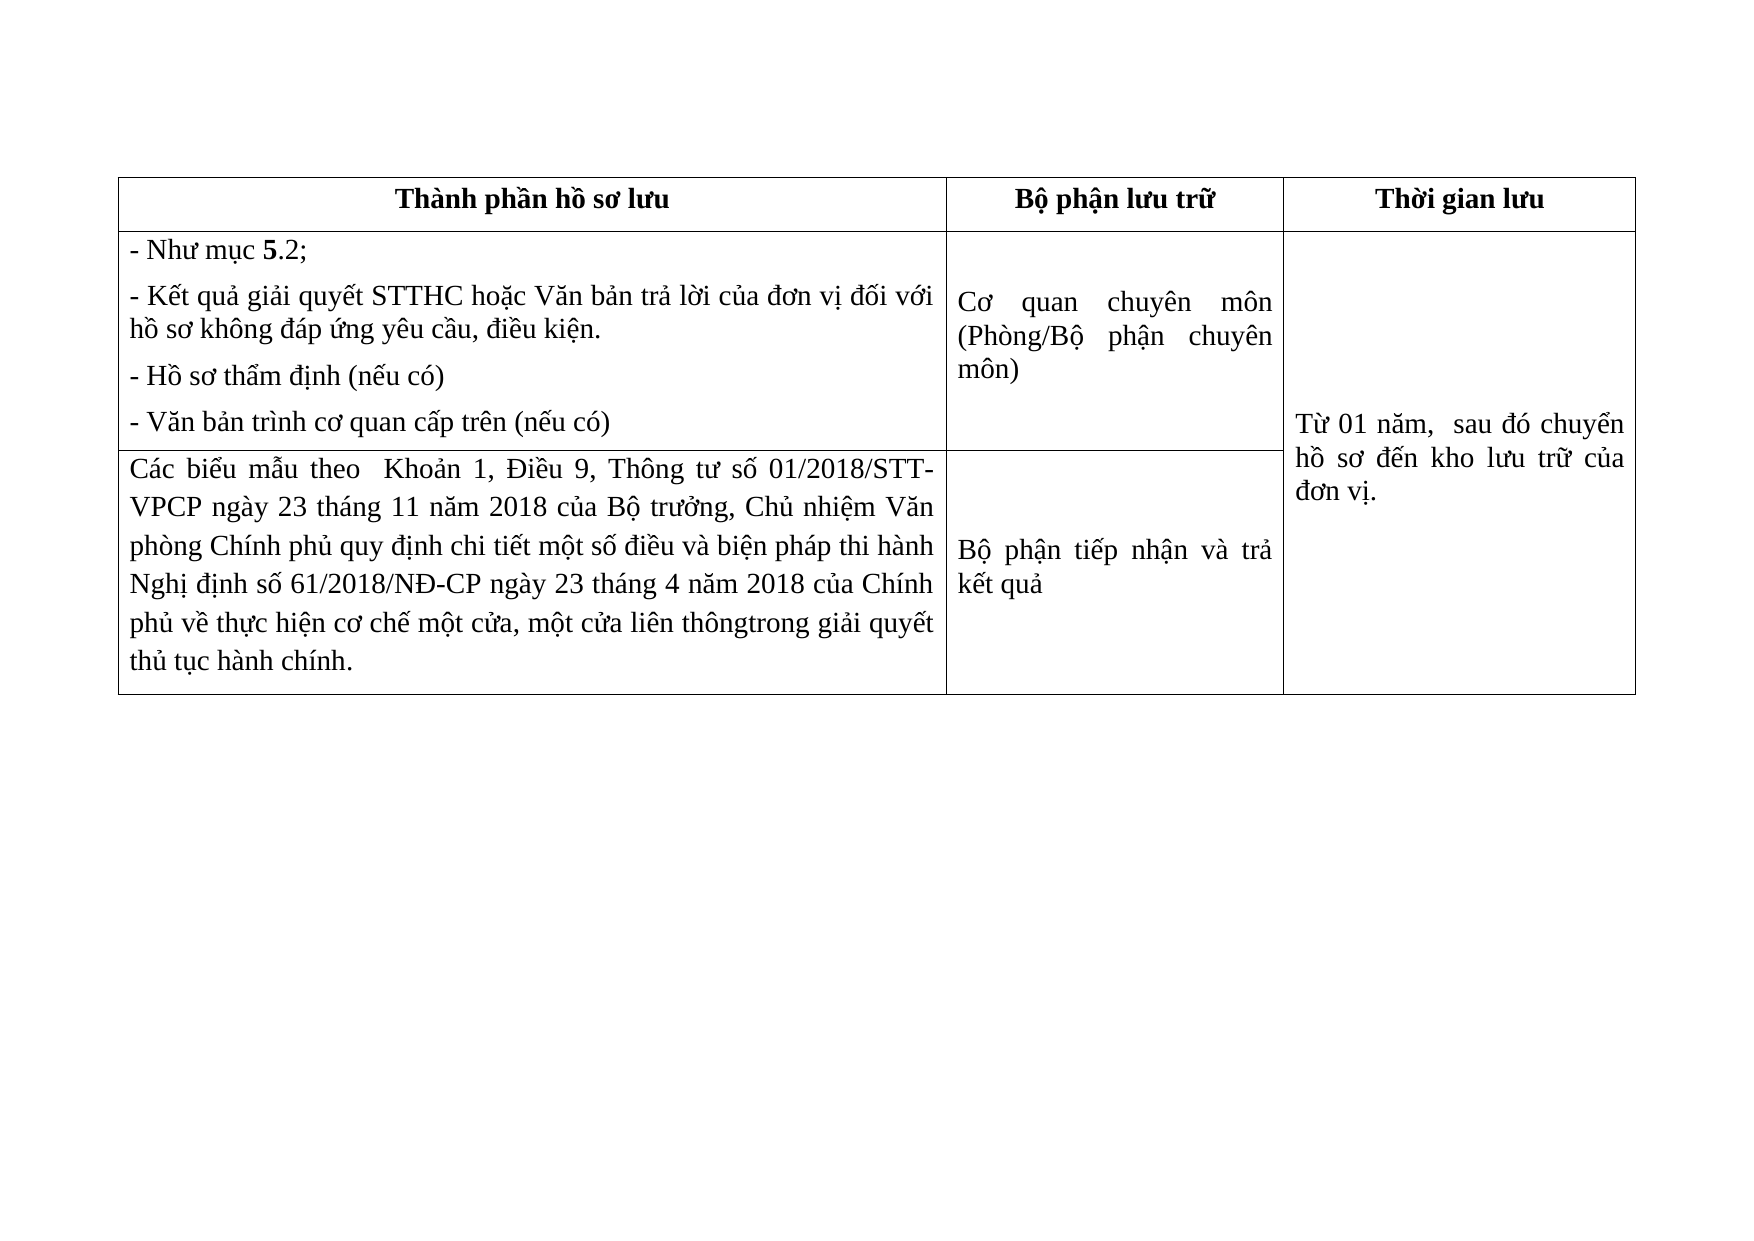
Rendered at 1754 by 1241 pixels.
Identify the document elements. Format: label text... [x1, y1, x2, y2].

table_cell Từ 01 năm, sau đó chuyển hồ sơ đến kho lưu trữ của đơn vị. [1284, 232, 1635, 694]
table_cell - Như mục 5.2; - Kết quả giải quyết STTHC hoặc Văn bản trả lời của đơn vị đối với hồ sơ không đáp ứng yêu cầu, điều kiện. - Hồ sơ thẩm định (nếu có) - Văn bản trình cơ quan cấp trên (nếu có) [119, 232, 946, 450]
table_cell Các biểu mẫu theo Khoản 1, Điều 9, Thông tư số 01/2018/STT-VPCP ngày 23 tháng 11 năm 2018 của Bộ trưởng, Chủ nhiệm Văn phòng Chính phủ quy định chi tiết một số điều và biện pháp thi hành Nghị định số 61/2018/NĐ-CP ngày 23 tháng 4 năm 2018 của Chính phủ về thực hiện cơ chế một cửa, một cửa liên thôngtrong giải quyết thủ tục hành chính. [119, 451, 946, 694]
table_header Thời gian lưu [1284, 178, 1635, 231]
table_cell Bộ phận tiếp nhận và trả kết quả [947, 451, 1283, 694]
table_cell Cơ quan chuyên môn (Phòng/Bộ phận chuyên môn) [947, 232, 1283, 450]
table_header Thành phần hồ sơ lưu [119, 178, 946, 231]
table_header Bộ phận lưu trữ [947, 178, 1283, 231]
